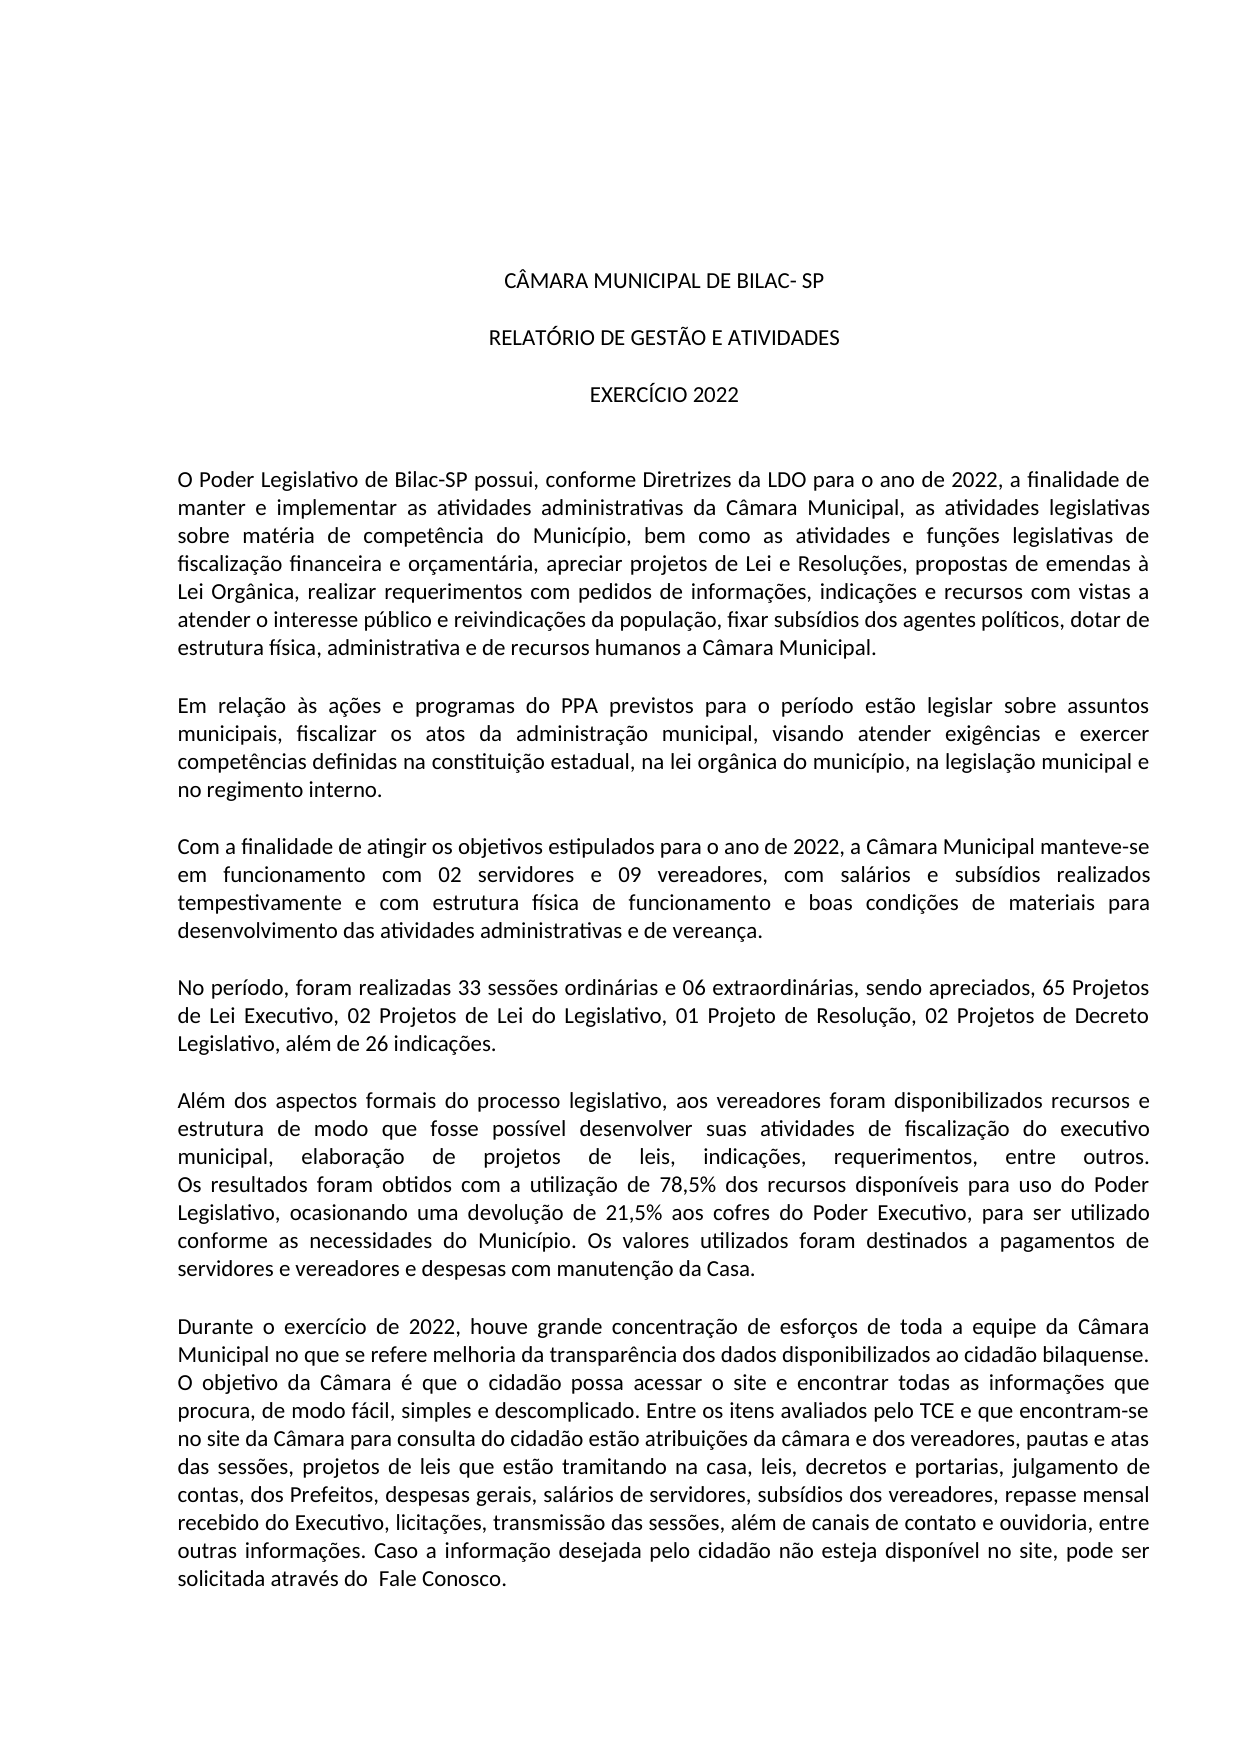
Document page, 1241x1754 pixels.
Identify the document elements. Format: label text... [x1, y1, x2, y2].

text No período, foram realizadas 33 sessões ordinárias e 06 extraordinárias, sendo apreciados, 65 Projetos de Lei Executivo, 02 Projetos de Lei do Legislativo, 01 Projeto de Resolução, 02 Projetos de Decreto Legislativo, além de 26 indicações. [177, 973, 1152, 1057]
text EXERCÍCIO 2022 [177, 380, 1152, 436]
text Em relação às ações e programas do PPA previstos para o período estão legislar sobre assuntos municipais, fiscalizar os atos da administração municipal, visando atender exigências e exercer competências definidas na constituição estadual, na lei orgânica do município, na legislação municipal e no regimento interno. [177, 691, 1152, 803]
text RELATÓRIO DE GESTÃO E ATIVIDADES [177, 323, 1152, 351]
text Além dos aspectos formais do processo legislativo, aos vereadores foram disponibilizados recursos e estrutura de modo que fosse possível desenvolver suas atividades de fiscalização do executivo municipal, elaboração de projetos de leis, indicações, requerimentos, entre outros. Os resultados foram obtidos com a utilização de 78,5% dos recursos disponíveis para uso do Poder Legislativo, ocasionando uma devolução de 21,5% aos cofres do Poder Executivo, para ser utilizado conforme as necessidades do Município. Os valores utilizados foram destinados a pagamentos de servidores e vereadores e despesas com manutenção da Casa. [177, 1086, 1152, 1283]
text Durante o exercício de 2022, houve grande concentração de esforços de toda a equipe da Câmara Municipal no que se refere melhoria da transparência dos dados disponibilizados ao cidadão bilaquense. O objetivo da Câmara é que o cidadão possa acessar o site e encontrar todas as informações que procura, de modo fácil, simples e descomplicado. Entre os itens avaliados pelo TCE e que encontram-se no site da Câmara para consulta do cidadão estão atribuições da câmara e dos vereadores, pautas e atas das sessões, projetos de leis que estão tramitando na casa, leis, decretos e portarias, julgamento de contas, dos Prefeitos, despesas gerais, salários de servidores, subsídios dos vereadores, repasse mensal recebido do Executivo, licitações, transmissão das sessões, além de canais de contato e ouvidoria, entre outras informações. Caso a informação desejada pelo cidadão não esteja disponível no site, pode ser solicitada através do Fale Conosco. [177, 1312, 1152, 1592]
text O Poder Legislativo de Bilac-SP possui, conforme Diretrizes da LDO para o ano de 2022, a finalidade de manter e implementar as atividades administrativas da Câmara Municipal, as atividades legislativas sobre matéria de competência do Município, bem como as atividades e funções legislativas de fiscalização financeira e orçamentária, apreciar projetos de Lei e Resoluções, propostas de emendas à Lei Orgânica, realizar requerimentos com pedidos de informações, indicações e recursos com vistas a atender o interesse público e reivindicações da população, fixar subsídios dos agentes políticos, dotar de estrutura física, administrativa e de recursos humanos a Câmara Municipal. [177, 465, 1152, 662]
text CÂMARA MUNICIPAL DE BILAC- SP [177, 266, 1152, 294]
text Com a finalidade de atingir os objetivos estipulados para o ano de 2022, a Câmara Municipal manteve-se em funcionamento com 02 servidores e 09 vereadores, com salários e subsídios realizados tempestivamente e com estrutura física de funcionamento e boas condições de materiais para desenvolvimento das atividades administrativas e de vereança. [177, 832, 1152, 944]
